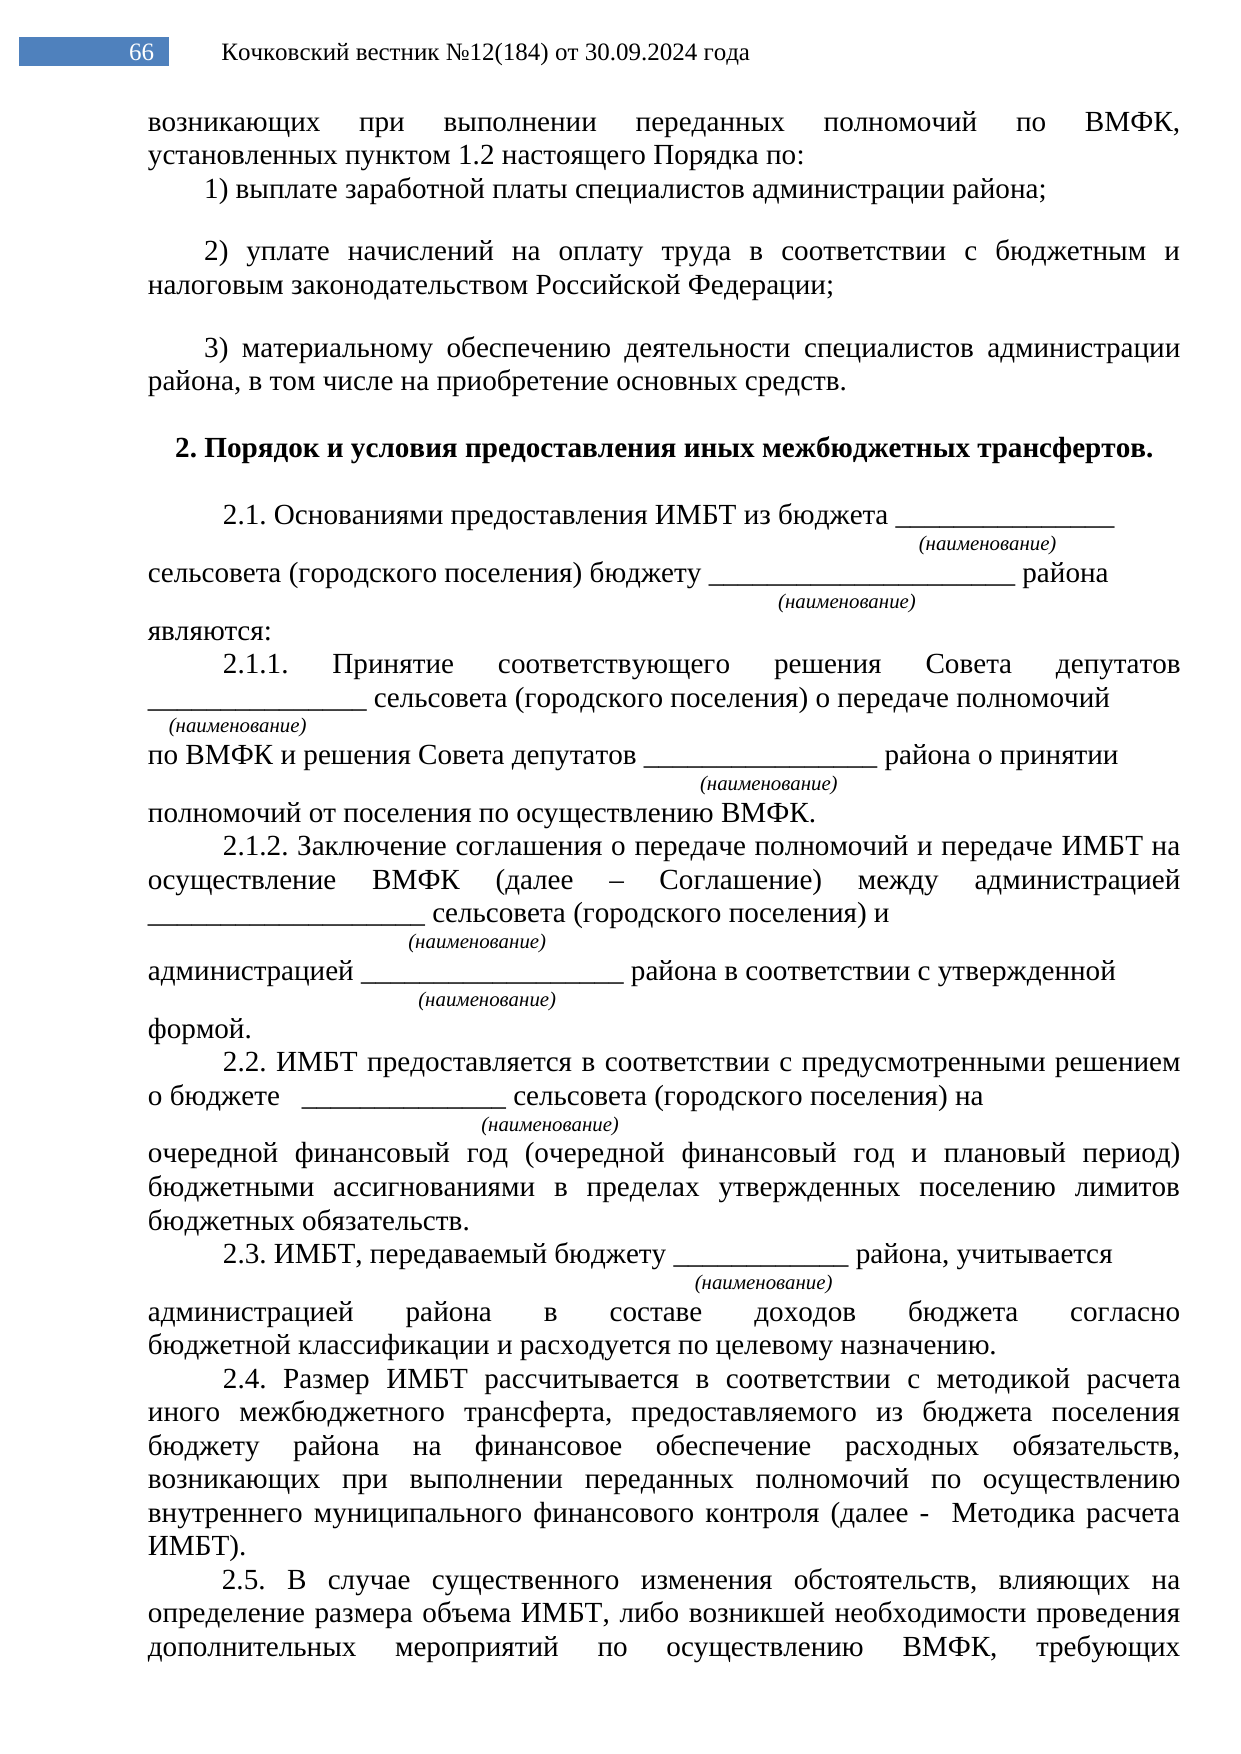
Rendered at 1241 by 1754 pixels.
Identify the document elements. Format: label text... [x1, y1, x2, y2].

text 2.1.1. Принятие соответствующего решения Совета депутатов _______________ сельсовета (городского поселения) о передаче полномочий [148, 646, 1181, 713]
text (наименование) [148, 1270, 1181, 1294]
text администрацией __________________ района в соответствии с утвержденной [148, 953, 1181, 987]
text формой. [148, 1011, 1181, 1044]
text 2.3. ИМБТ, передаваемый бюджету ____________ района, учитывается [148, 1236, 1181, 1270]
text полномочий от поселения по осуществлению ВМФК. [148, 795, 1181, 828]
text по ВМФК и решения Совета депутатов ________________ района о принятии [148, 737, 1181, 771]
text (наименование) [148, 929, 1181, 953]
text возникающих при выполнении переданных полномочий по ВМФК, установленных пунктом 1.2 настоящего Порядка по: [148, 104, 1181, 171]
text очередной финансовый год (очередной финансовый год и плановый период) бюджетными ассигнованиями в пределах утвержденных поселению лимитов бюджетных обязательств. [148, 1136, 1181, 1236]
text 2.1.2. Заключение соглашения о передаче полномочий и передаче ИМБТ на осуществление ВМФК (далее – Соглашение) между администрацией ___________________ сельсовета (городского поселения) и [148, 828, 1181, 929]
text 2. Порядок и условия предоставления иных межбюджетных трансфертов. [148, 430, 1181, 464]
text 2.2. ИМБТ предоставляется в соответствии с предусмотренными решением о бюджете ______________ сельсовета (городского поселения) на [148, 1044, 1181, 1111]
text являются: [148, 613, 1181, 646]
text администрацией района в составе доходов бюджета согласно бюджетной классификации и расходуется по целевому назначению. [148, 1294, 1181, 1361]
text (наименование) [148, 987, 1181, 1011]
text (наименование) [148, 589, 1181, 613]
text 2) уплате начислений на оплату труда в соответствии с бюджетным и налоговым законодательством Российской Федерации; [148, 233, 1181, 301]
text 2.4. Размер ИМБТ рассчитывается в соответствии с методикой расчета иного межбюджетного трансферта, предоставляемого из бюджета поселения бюджету района на финансовое обеспечение расходных обязательств, возникающих при выполнении переданных полномочий по осуществлению внутреннего муниципального финансового контроля (далее - Методика расчета ИМБТ). [148, 1361, 1181, 1562]
text (наименование) [148, 771, 1181, 795]
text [148, 1562, 1181, 1663]
text (наименование) [148, 1111, 1181, 1136]
text (наименование) [148, 531, 1181, 555]
text сельсовета (городского поселения) бюджету _____________________ района [148, 555, 1181, 589]
text 1) выплате заработной платы специалистов администрации района; [148, 171, 1181, 204]
text 2.1. Основаниями предоставления ИМБТ из бюджета _______________ [148, 497, 1181, 531]
text (наименование) [148, 713, 1181, 737]
text 3) материальному обеспечению деятельности специалистов администрации района, в том числе на приобретение основных средств. [148, 330, 1181, 397]
